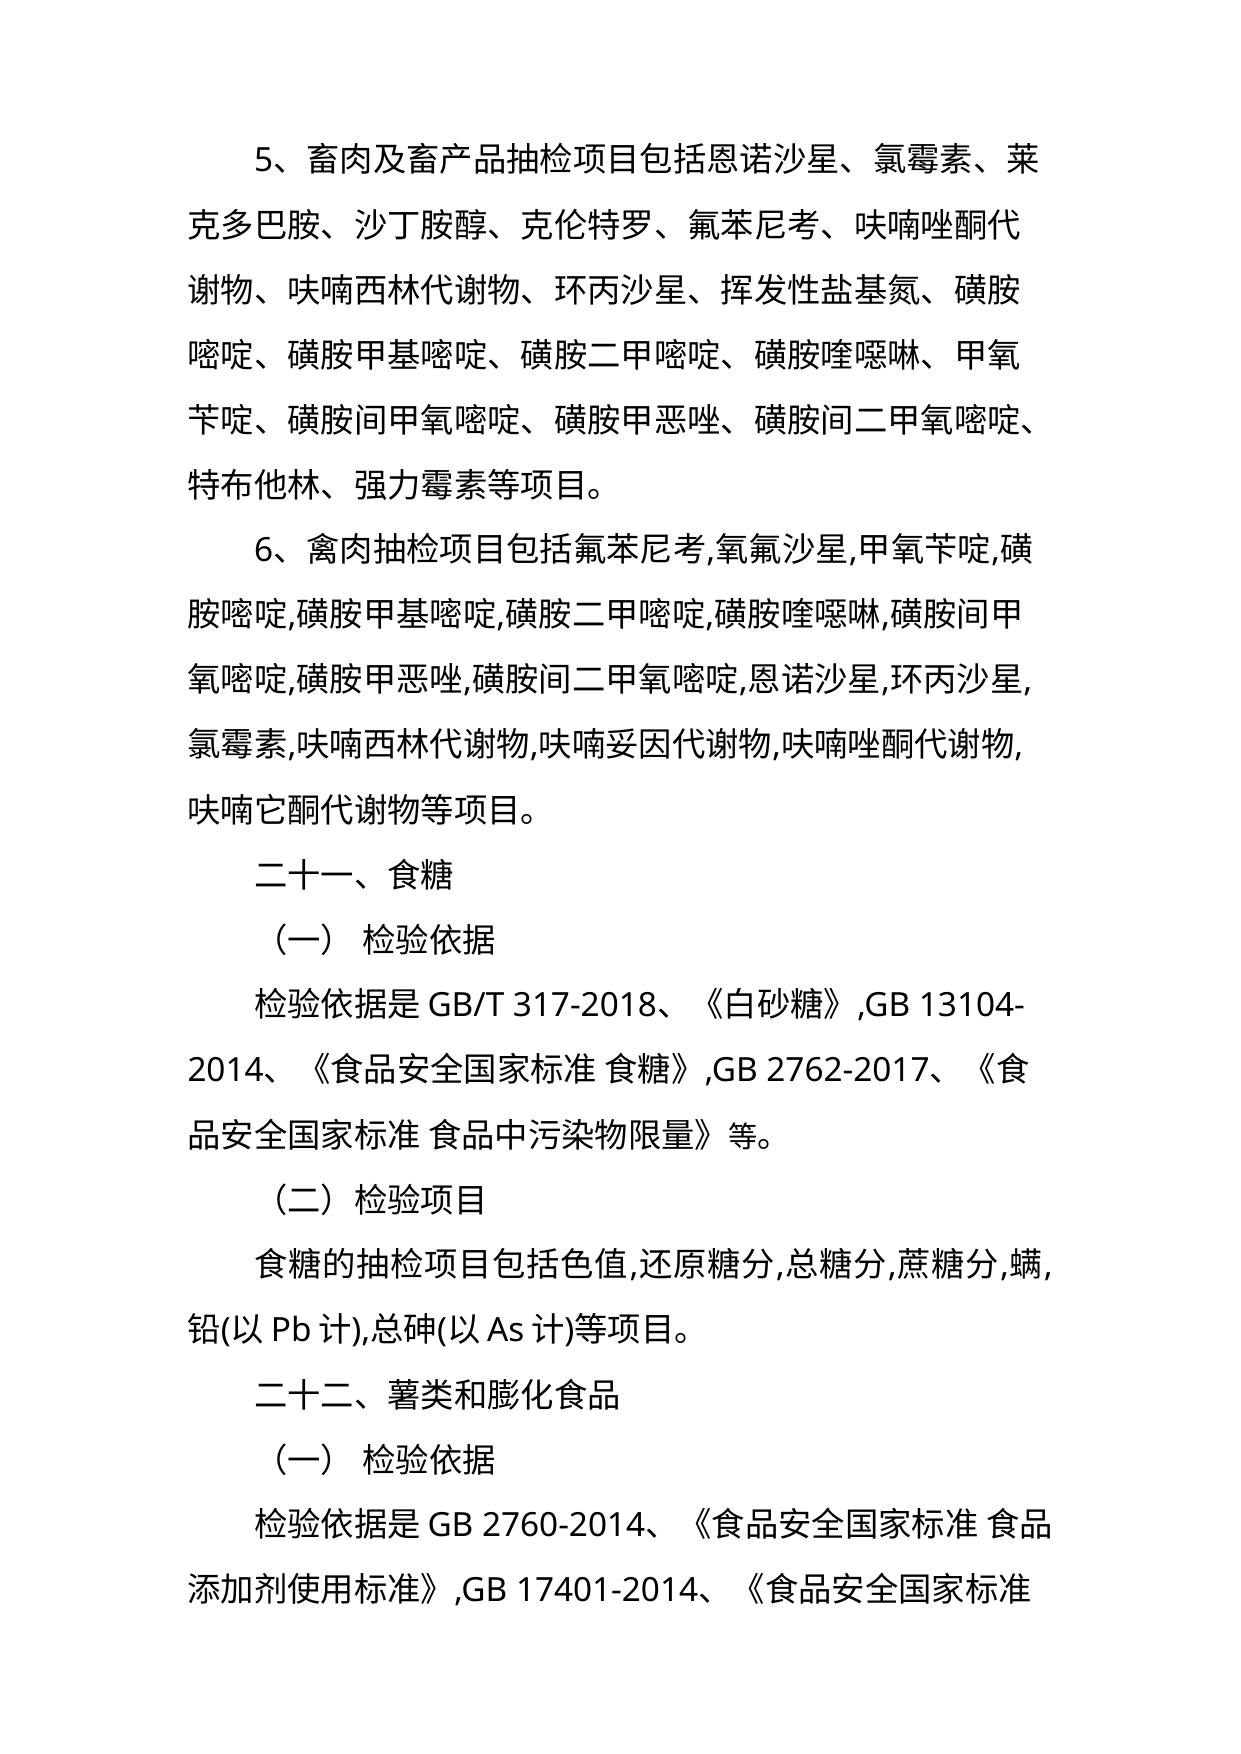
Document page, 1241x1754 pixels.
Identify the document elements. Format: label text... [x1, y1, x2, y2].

text （一） 检验依据 [187, 905, 1053, 970]
text （二）检验项目 [187, 1165, 1053, 1230]
text 食糖的抽检项目包括色值,还原糖分,总糖分,蔗糖分,螨,铅(以Pb计),总砷(以As计)等项目。 [187, 1230, 1053, 1360]
text 5、畜肉及畜产品抽检项目包括恩诺沙星、氯霉素、莱克多巴胺、沙丁胺醇、克伦特罗、氟苯尼考、呋喃唑酮代谢物、呋喃西林代谢物、环丙沙星、挥发性盐基氮、磺胺嘧啶、磺胺甲基嘧啶、磺胺二甲嘧啶、磺胺喹噁啉、甲氧苄啶、磺胺间甲氧嘧啶、磺胺甲恶唑、磺胺间二甲氧嘧啶、特布他林、强力霉素等项目。 [187, 125, 1053, 515]
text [187, 1490, 1053, 1620]
text 二十二、薯类和膨化食品 [187, 1360, 1053, 1425]
text 检验依据是GB/T 317-2018、《白砂糖》,GB 13104-2014、《食品安全国家标准 食糖》,GB 2762-2017、《食品安全国家标准 食品中污染物限量》等。 [187, 970, 1053, 1165]
text 6、禽肉抽检项目包括氟苯尼考,氧氟沙星,甲氧苄啶,磺胺嘧啶,磺胺甲基嘧啶,磺胺二甲嘧啶,磺胺喹噁啉,磺胺间甲氧嘧啶,磺胺甲恶唑,磺胺间二甲氧嘧啶,恩诺沙星,环丙沙星,氯霉素,呋喃西林代谢物,呋喃妥因代谢物,呋喃唑酮代谢物,呋喃它酮代谢物等项目。 [187, 515, 1053, 840]
text （一） 检验依据 [187, 1425, 1053, 1490]
text 二十一、食糖 [187, 840, 1053, 905]
